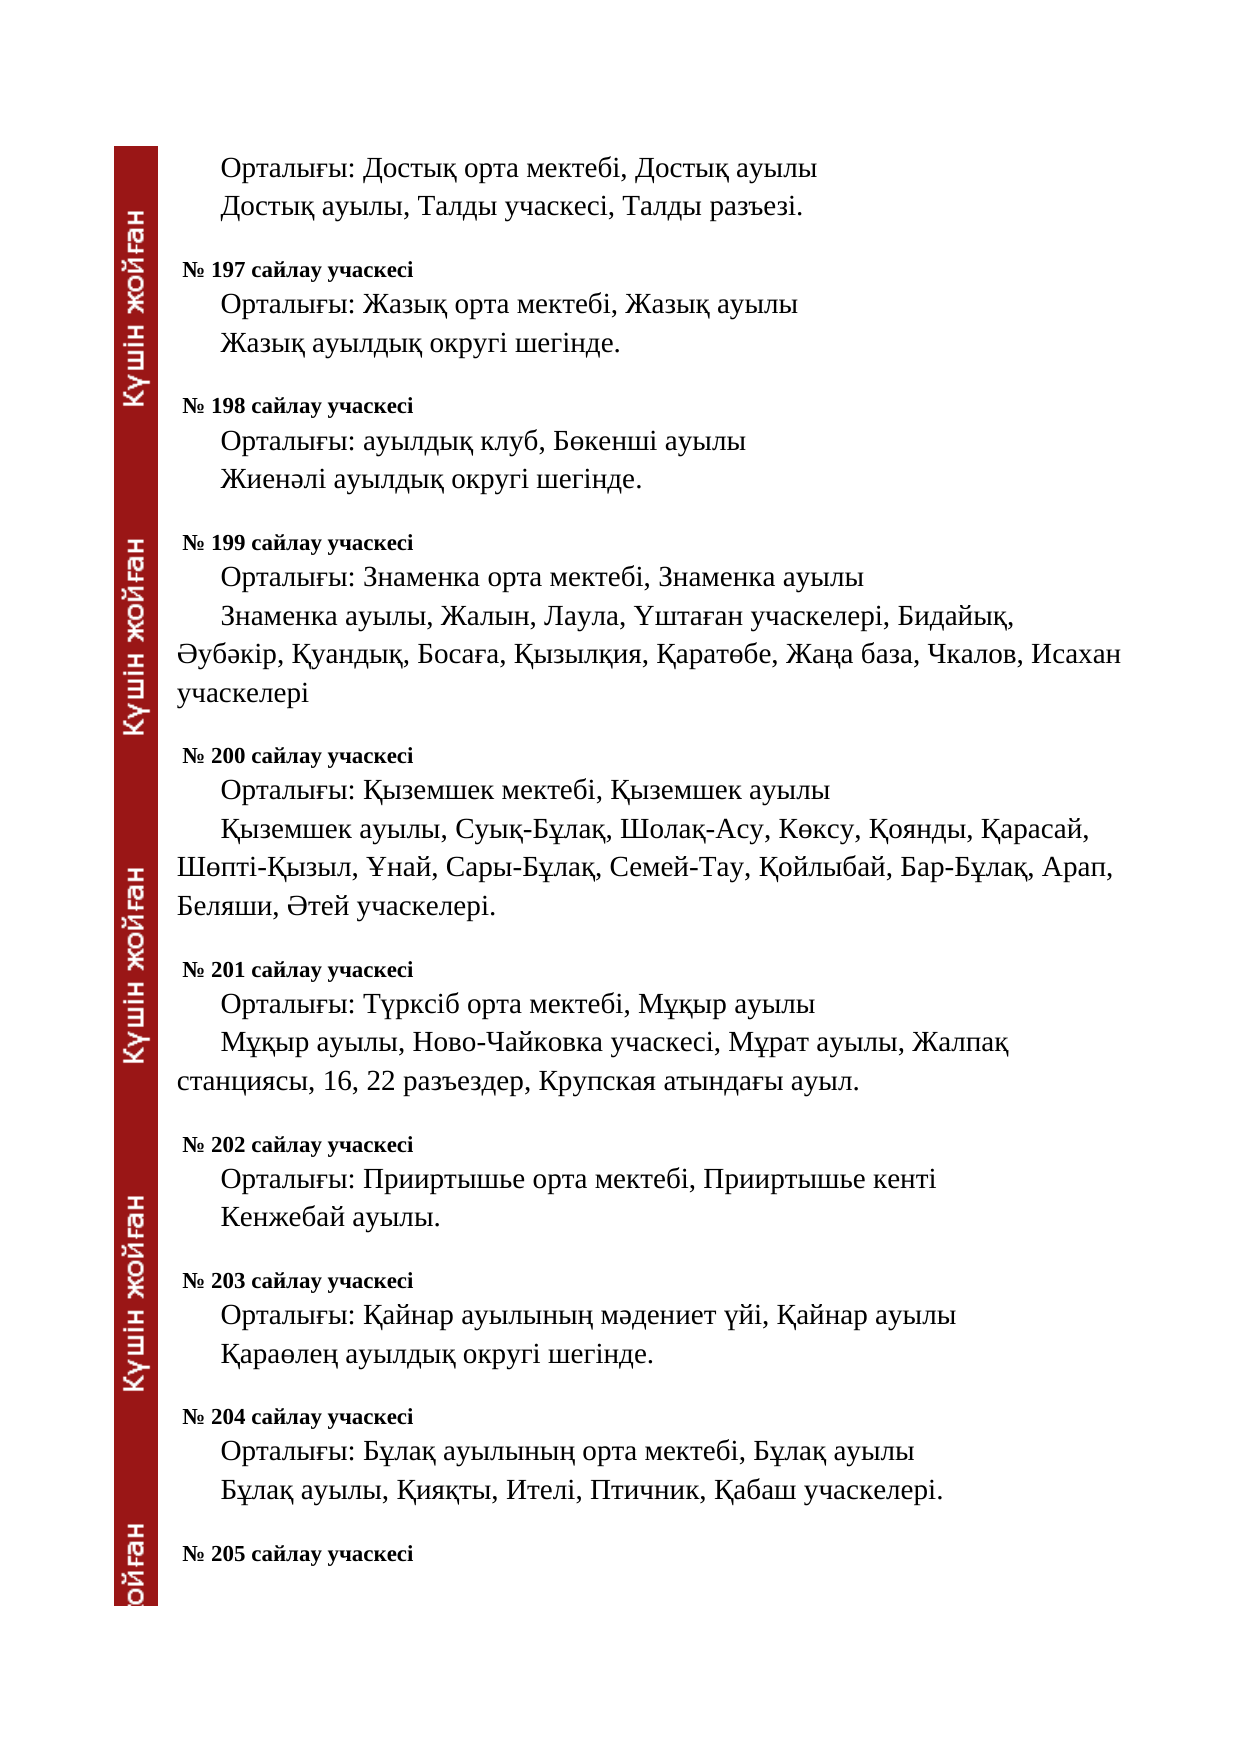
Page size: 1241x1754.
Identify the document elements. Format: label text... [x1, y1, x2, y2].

text Орталығы: Жазық орта мектебі, Жазық ауылы Жазық ауылдық округі шегінде. [112, 286, 1128, 389]
text Орталығы: Достық орта мектебі, Достық ауылы Достық ауылы, Талды учаскесі, Талды разъезі. [112, 150, 1128, 252]
picture [114, 1536, 158, 1540]
text Орталығы: Прииртышье орта мектебі, Прииртышье кенті Кенжебай ауылы. [112, 1161, 1128, 1263]
picture [114, 1293, 158, 1297]
picture [114, 1399, 158, 1403]
picture [114, 982, 158, 986]
picture [114, 1566, 158, 1606]
picture [114, 1127, 158, 1131]
picture [114, 419, 158, 423]
picture [114, 146, 158, 150]
picture [114, 525, 158, 529]
text № 199 сайлау учаскесі [112, 529, 1128, 555]
picture [114, 252, 158, 256]
text № 197 сайлау учаскесі [112, 256, 1128, 282]
text № 205 сайлау учаскесі [112, 1540, 1128, 1566]
picture [114, 555, 158, 559]
text № 198 сайлау учаскесі [112, 392, 1128, 419]
text Орталығы: ауылдық клуб, Бөкенші ауылы Жиенәлі ауылдық округі шегінде. [112, 423, 1128, 525]
text № 204 сайлау учаскесі [112, 1403, 1128, 1430]
text № 201 сайлау учаскесі [112, 956, 1128, 982]
text Орталығы: Қыземшек мектебі, Қыземшек ауылы Қыземшек ауылы, Суық-Бұлақ, Шолақ-Асу, Көксу, Қоянды, Қарасай, Шөпті-Қызыл, Ұнай, Сары-Бұлақ, Семей-Тау, Қойлыбай, Бар-Бұлақ, Арап, Беляши, Әтей учаскелері. [112, 772, 1128, 952]
picture [114, 952, 158, 956]
text Орталығы: Бұлақ ауылының орта мектебі, Бұлақ ауылы Бұлақ ауылы, Қияқты, Ителі, Птичник, Қабаш учаскелері. [112, 1433, 1128, 1536]
picture [114, 1263, 158, 1267]
text Орталығы: Қайнар ауылының мәдениет үйі, Қайнар ауылы Қараөлең ауылдық округі шегінде. [112, 1297, 1128, 1399]
text № 202 сайлау учаскесі [112, 1131, 1128, 1157]
text Орталығы: Знаменка орта мектебі, Знаменка ауылы Знаменка ауылы, Жалын, Лаула, Үштаған учаскелері, Бидайық, Әубәкір, Қуандық, Босаға, Қызылқия, Қаратөбе, Жаңа база, Чкалов, Исахан учаскелері [112, 559, 1128, 738]
text Орталығы: Түрксіб орта мектебі, Мұқыр ауылы Мұқыр ауылы, Ново-Чайковка учаскесі, Мұрат ауылы, Жалпақ станциясы, 16, 22 разъездер, Крупская атындағы ауыл. [112, 986, 1128, 1127]
picture [114, 1157, 158, 1161]
text № 200 сайлау учаскесі [112, 742, 1128, 769]
text № 203 сайлау учаскесі [112, 1267, 1128, 1293]
picture [114, 738, 158, 742]
picture [114, 282, 158, 286]
